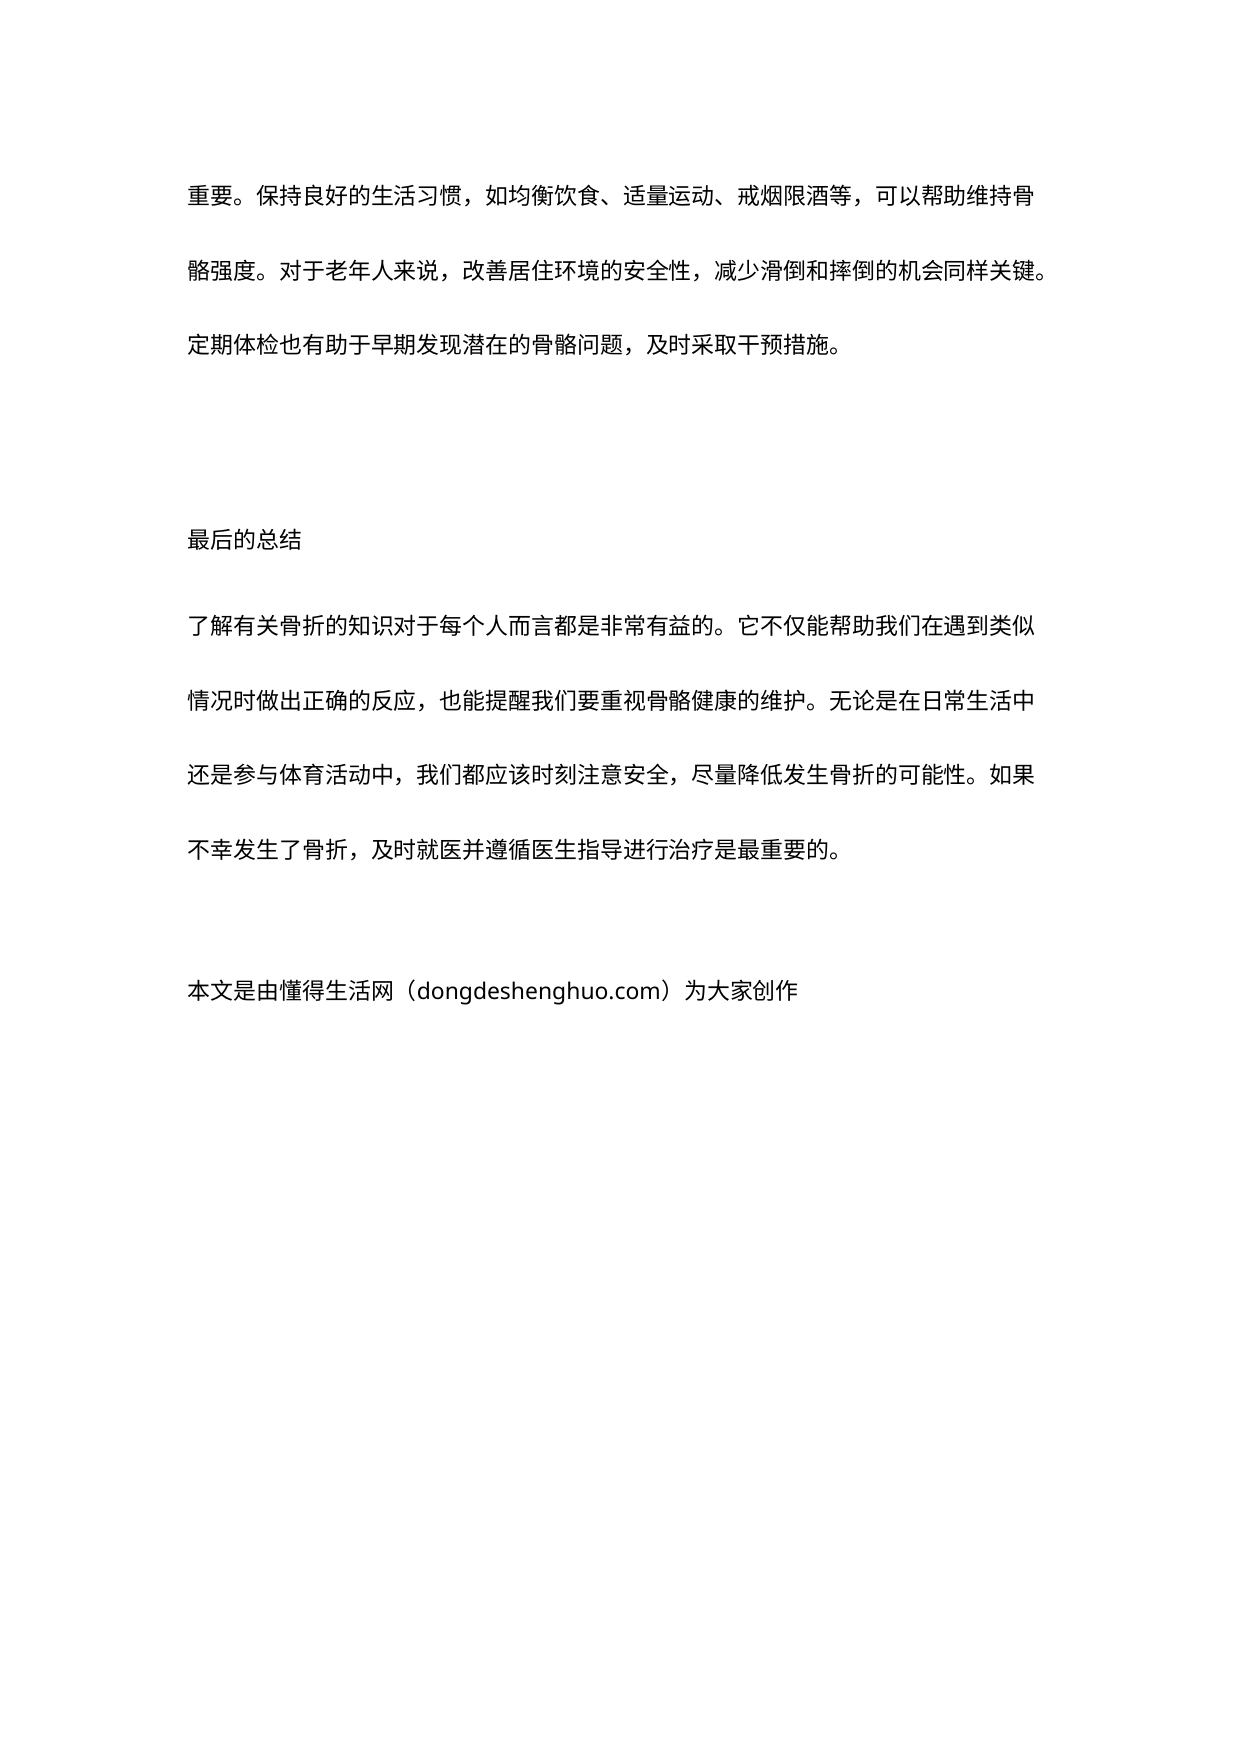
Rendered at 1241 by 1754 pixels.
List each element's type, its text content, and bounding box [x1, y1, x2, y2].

text 了解有关骨折的知识对于每个人而言都是非常有益的。它不仅能帮助我们在遇到类似情况时做出正确的反应，也能提醒我们要重视骨骼健康的维护。无论是在日常生活中还是参与体育活动中，我们都应该时刻注意安全，尽量降低发生骨折的可能性。如果不幸发生了骨折，及时就医并遵循医生指导进行治疗是最重要的。 [187, 592, 1053, 881]
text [187, 162, 1053, 376]
text 本文是由懂得生活网（dongdeshenghuo.com）为大家创作 [187, 957, 1053, 1022]
text 最后的总结 [187, 506, 1053, 571]
